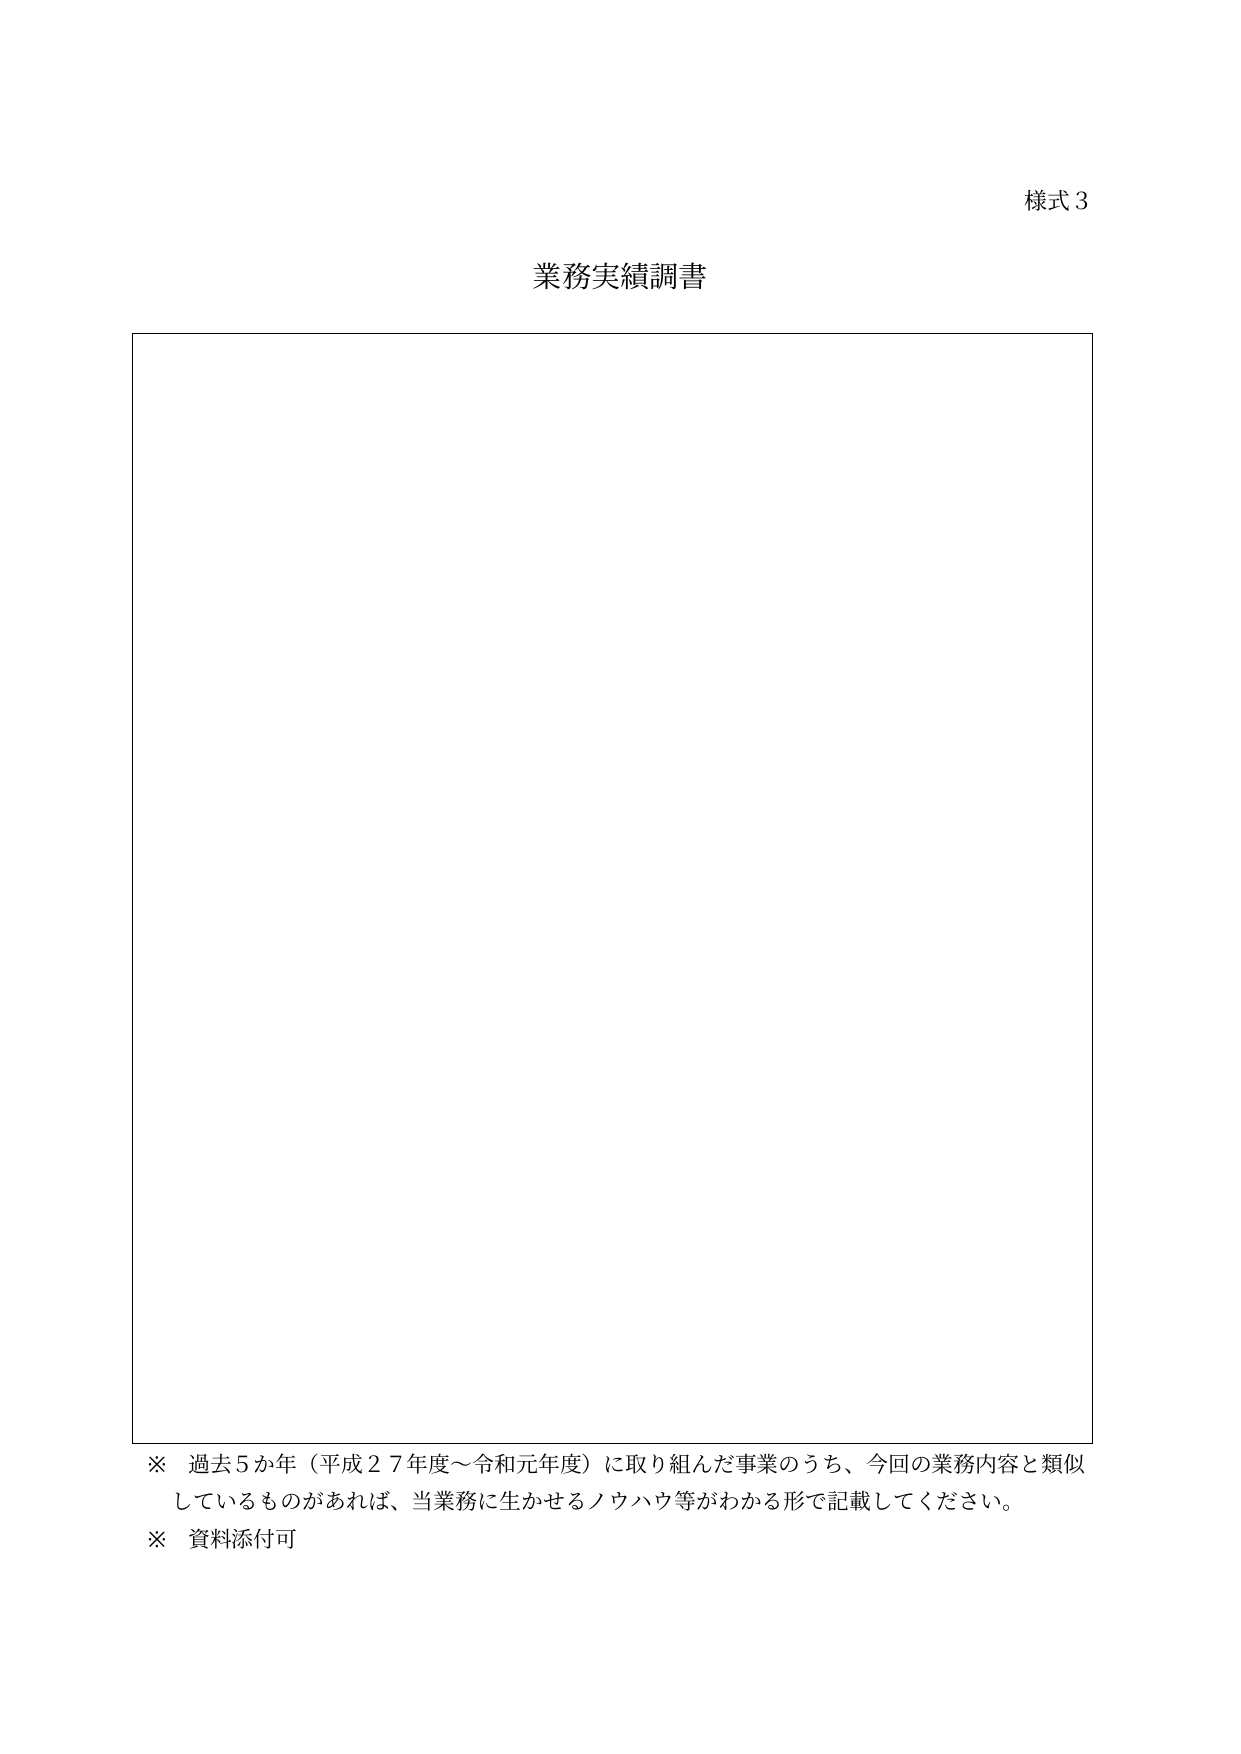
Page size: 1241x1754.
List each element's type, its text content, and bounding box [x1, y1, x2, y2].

text ※ 資料添付可 [148, 1519, 1092, 1556]
table_header [133, 334, 1092, 1443]
text ※ 過去５か年（平成２７年度～令和元年度）に取り組んだ事業のうち、今回の業務内容と類似しているものがあれば、当業務に生かせるノウハウ等がわかる形で記載してください。 [148, 1444, 1092, 1519]
text 様式３ [148, 183, 1092, 216]
text 業務実績調書 [148, 254, 1092, 296]
